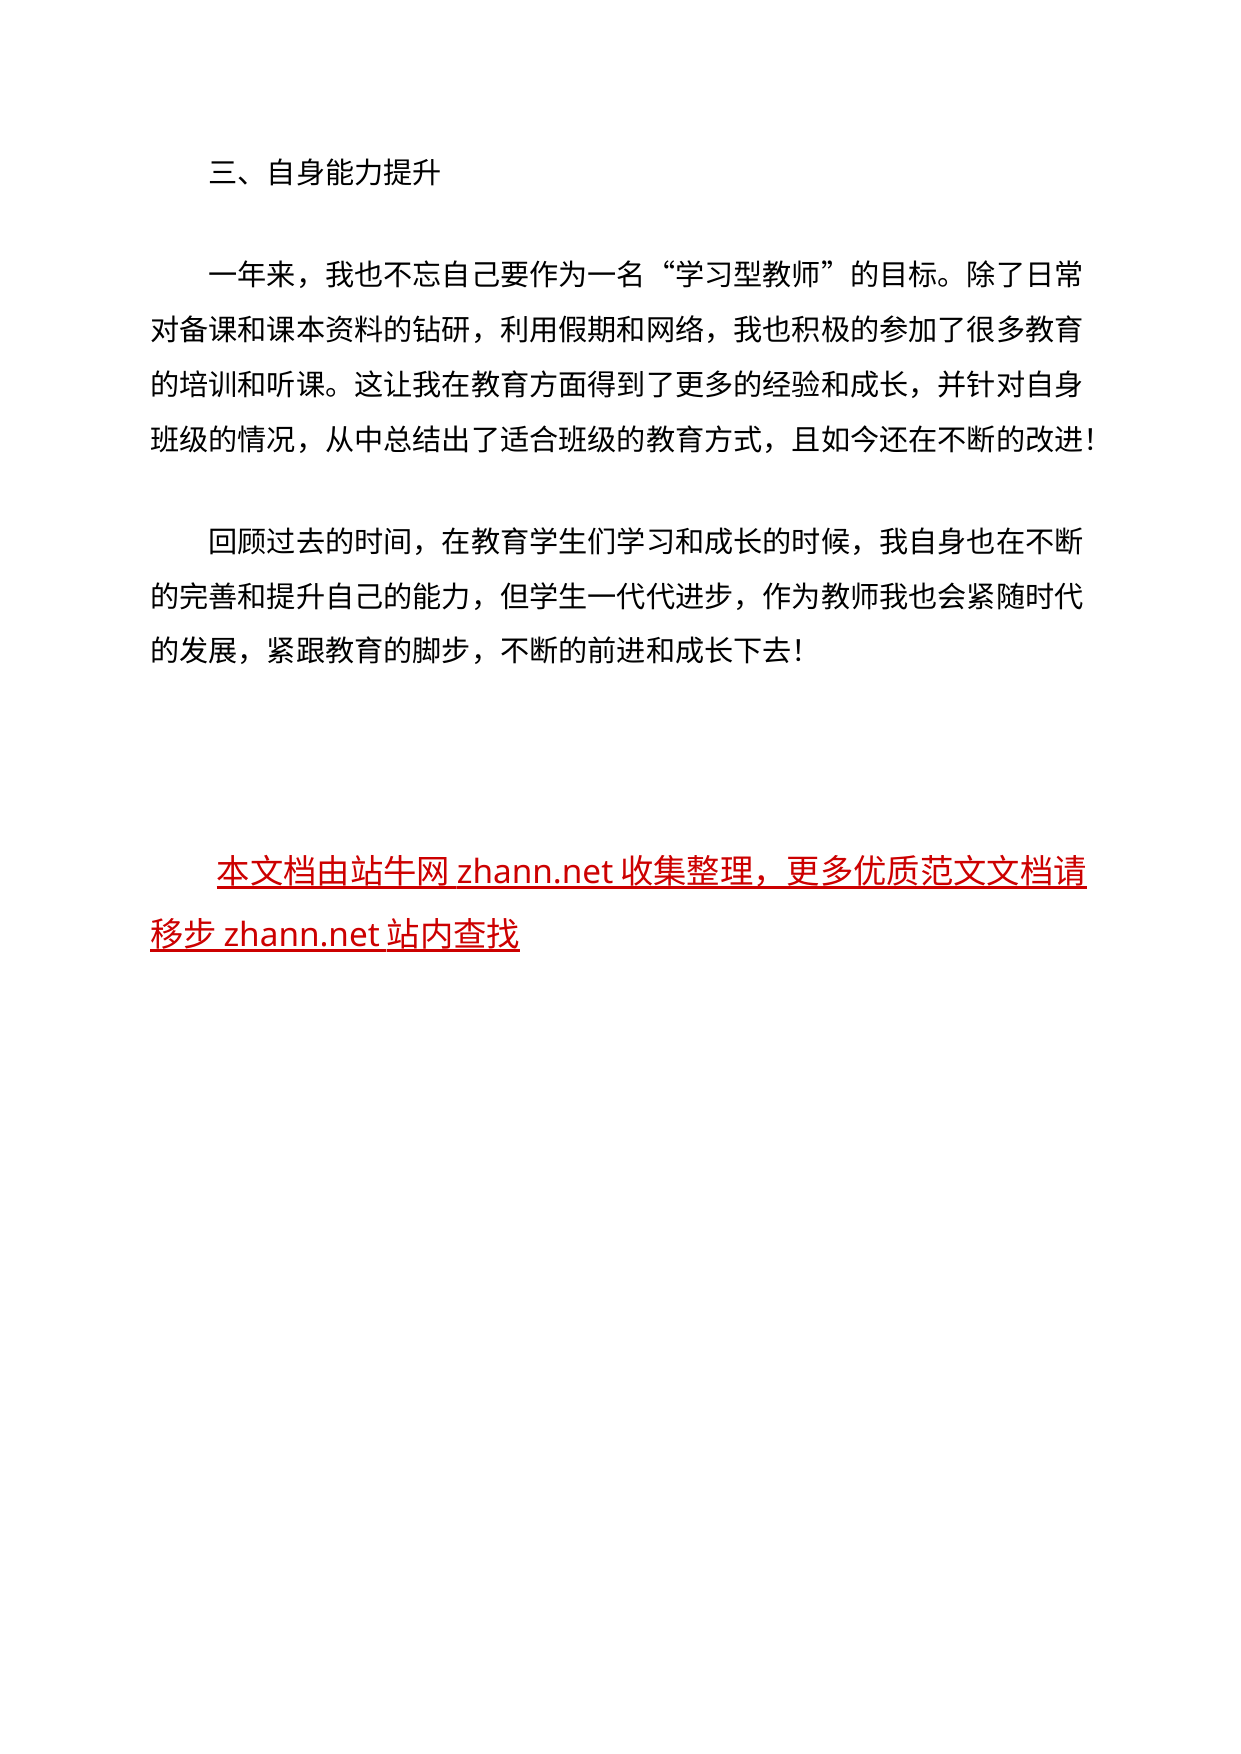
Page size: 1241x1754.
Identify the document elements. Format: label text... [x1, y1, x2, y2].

text 三、自身能力提升 [150, 150, 1090, 192]
text 本文档由站牛网zhann.net收集整理，更多优质范文文档请移步zhann.net站内查找 [150, 845, 1090, 956]
text 回顾过去的时间，在教育学生们学习和成长的时候，我自身也在不断的完善和提升自己的能力，但学生一代代进步，作为教师我也会紧随时代的发展，紧跟教育的脚步，不断的前进和成长下去！ [150, 518, 1090, 670]
text 一年来，我也不忘自己要作为一名“学习型教师”的目标。除了日常对备课和课本资料的钻研，利用假期和网络，我也积极的参加了很多教育的培训和听课。这让我在教育方面得到了更多的经验和成长，并针对自身班级的情况，从中总结出了适合班级的教育方式，且如今还在不断的改进！ [150, 252, 1090, 459]
